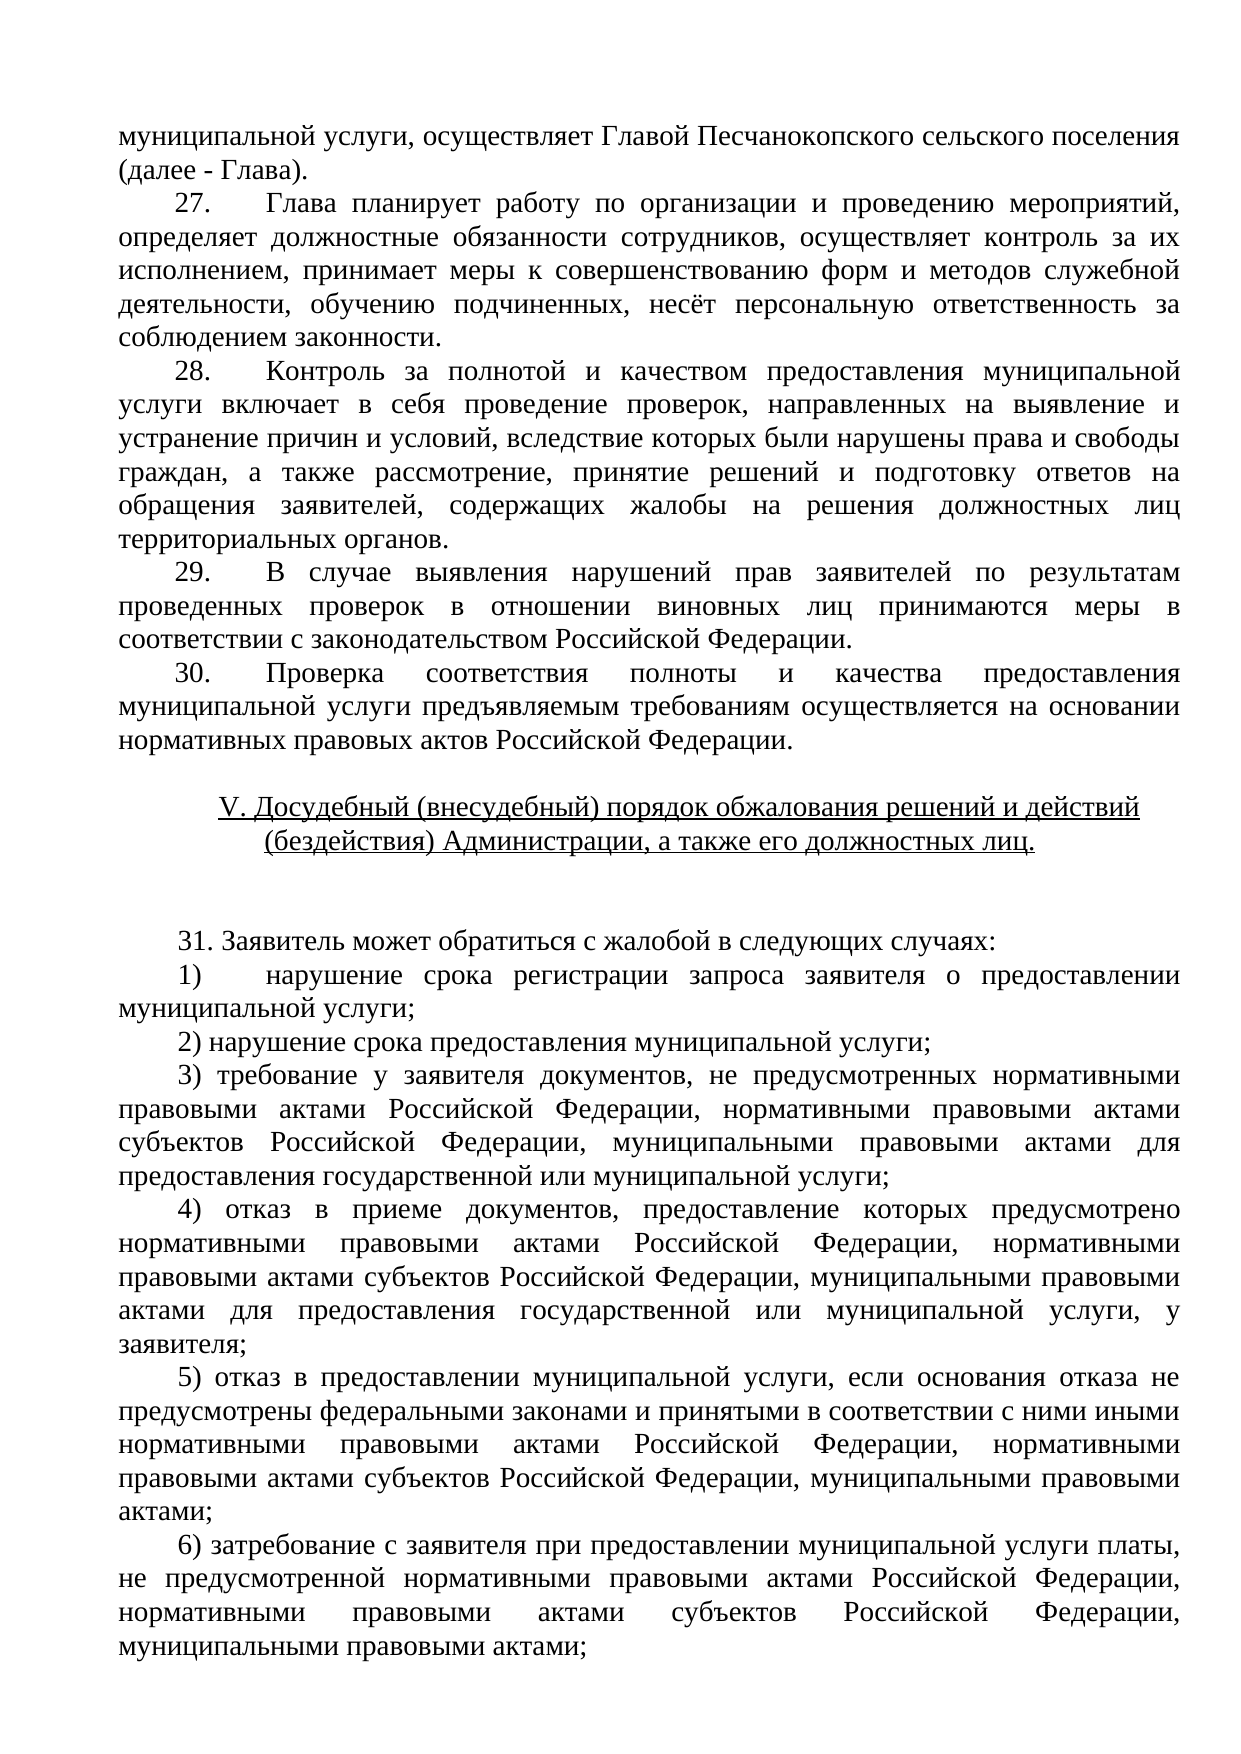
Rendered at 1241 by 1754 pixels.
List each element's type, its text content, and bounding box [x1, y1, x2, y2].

list нарушение срока регистрации запроса заявителя о предоставлении муниципальной услуги; [118, 957, 1181, 1024]
text 30. Проверка соответствия полноты и качества предоставления муниципальной услуги предъявляемым требованиям осуществляется на основании нормативных правовых актов Российской Федерации. [118, 655, 1181, 756]
text 31. Заявитель может обратиться с жалобой в следующих случаях: [118, 923, 1181, 957]
text 2) нарушение срока предоставления муниципальной услуги; [118, 1024, 1181, 1057]
text 4) отказ в приеме документов, предоставление которых предусмотрено нормативными правовыми актами Российской Федерации, нормативными правовыми актами субъектов Российской Федерации, муниципальными правовыми актами для предоставления государственной или муниципальной услуги, у заявителя; [118, 1192, 1181, 1359]
text 28. Контроль за полнотой и качеством предоставления муниципальной услуги включает в себя проведение проверок, направленных на выявление и устранение причин и условий, вследствие которых были нарушены права и свободы граждан, а также рассмотрение, принятие решений и подготовку ответов на обращения заявителей, содержащих жалобы на решения должностных лиц территориальных органов. [118, 353, 1181, 554]
text 5) отказ в предоставлении муниципальной услуги, если основания отказа не предусмотрены федеральными законами и принятыми в соответствии с ними иными нормативными правовыми актами Российской Федерации, нормативными правовыми актами субъектов Российской Федерации, муниципальными правовыми актами; [118, 1359, 1181, 1527]
text 29. В случае выявления нарушений прав заявителей по результатам проведенных проверок в отношении виновных лиц принимаются меры в соответствии с законодательством Российской Федерации. [118, 554, 1181, 655]
text 3) требование у заявителя документов, не предусмотренных нормативными правовыми актами Российской Федерации, нормативными правовыми актами субъектов Российской Федерации, муниципальными правовыми актами для предоставления государственной или муниципальной услуги; [118, 1057, 1181, 1192]
text 27. Глава планирует работу по организации и проведению мероприятий, определяет должностные обязанности сотрудников, осуществляет контроль за их исполнением, принимает меры к совершенствованию форм и методов служебной деятельности, обучению подчиненных, несёт персональную ответственность за соблюдением законности. [118, 185, 1181, 353]
text V. Досудебный (внесудебный) порядок обжалования решений и действий (бездействия) Администрации, а также его должностных лиц. [118, 789, 1181, 856]
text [118, 118, 1181, 185]
text 6) затребование с заявителя при предоставлении муниципальной услуги платы, не предусмотренной нормативными правовыми актами Российской Федерации, нормативными правовыми актами субъектов Российской Федерации, муниципальными правовыми актами; [118, 1527, 1181, 1661]
